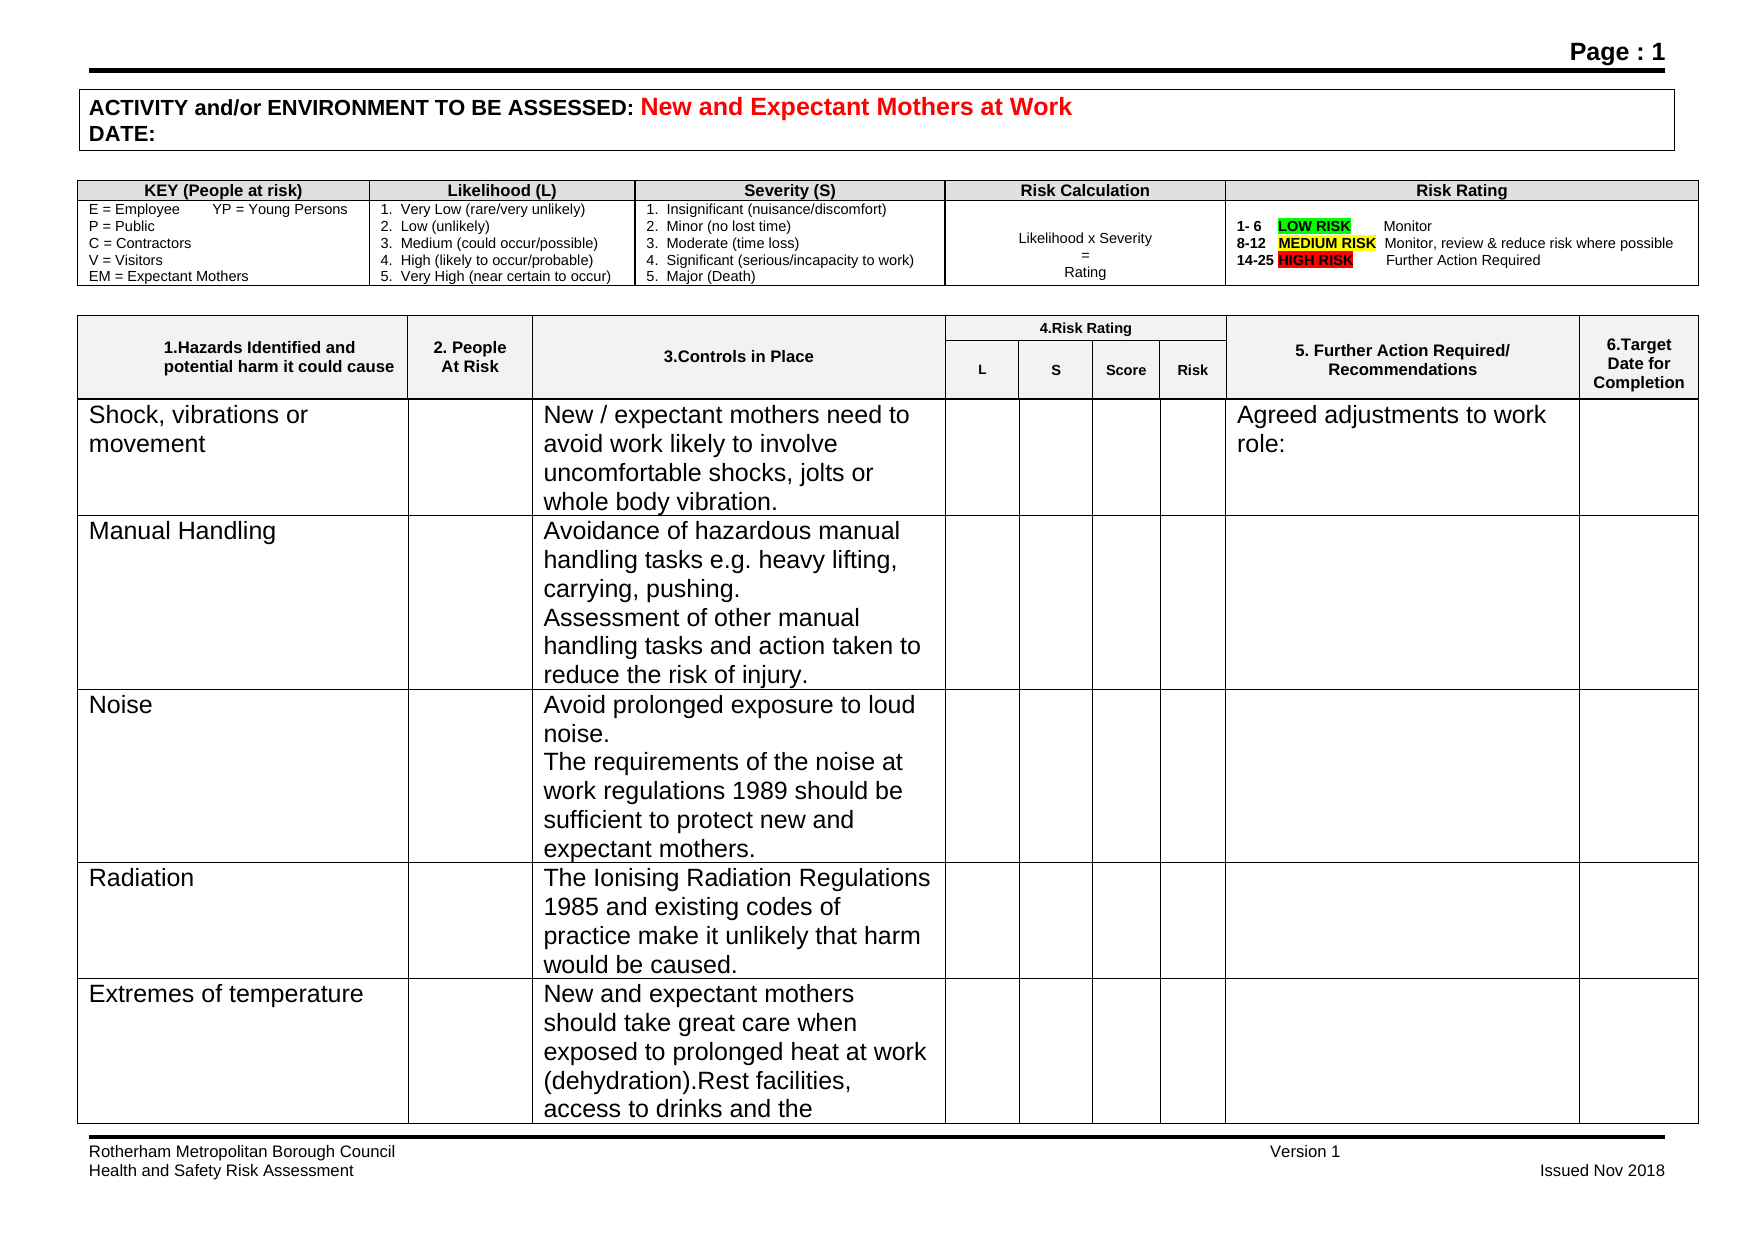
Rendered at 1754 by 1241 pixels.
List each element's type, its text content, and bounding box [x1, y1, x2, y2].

table_cell [1226, 863, 1579, 978]
table_header [1161, 400, 1225, 515]
table_header [946, 400, 1019, 515]
table_header [1580, 400, 1698, 515]
table_cell The Ionising Radiation Regulations 1985 and existing codes of practice make it unlikely that harm would be caused. [533, 863, 945, 978]
table_cell [1161, 516, 1225, 689]
table_cell [1226, 516, 1579, 689]
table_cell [78, 979, 408, 1123]
table_cell [946, 979, 1019, 1123]
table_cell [533, 979, 945, 1123]
table_cell [1161, 979, 1225, 1123]
table_cell [409, 690, 532, 862]
table_cell [1226, 979, 1579, 1123]
table_cell [946, 516, 1019, 689]
table_header [1020, 400, 1092, 515]
table_cell [1020, 979, 1092, 1123]
table_cell [409, 863, 532, 978]
table_cell [1226, 690, 1579, 862]
table_cell Risk [1160, 341, 1226, 398]
table_cell [1020, 516, 1092, 689]
table_header Risk Rating [1226, 181, 1698, 200]
table_cell [1580, 516, 1698, 689]
table_cell [1093, 863, 1160, 978]
table_cell Noise [78, 690, 408, 862]
table_cell [1580, 863, 1698, 978]
table_cell [1161, 690, 1225, 862]
table_cell 1- 6 LOW RISK Monitor MEDIUM RISK Monitor, review & reduce risk where possible 14-25 HIGH RISK Further Action Required [1226, 201, 1698, 285]
table_header 3.Controls in Place [533, 316, 945, 398]
table_header Agreed adjustments to work role: [1226, 400, 1579, 515]
table_cell Avoidance of hazardous manual handling tasks e.g. heavy lifting, carrying, pushing. Assessment of other manual handling tasks and action taken to reduce the risk of injury. [533, 516, 945, 689]
table_cell [1093, 690, 1160, 862]
table_cell E = Employee YP = Young Persons P = Public C = Contractors V = Visitors EM = Expectant Mothers [78, 201, 369, 285]
table_cell Manual Handling [78, 516, 408, 689]
table_cell [1020, 863, 1092, 978]
table_cell Likelihood x Severity = Rating [946, 201, 1225, 285]
table_header Shock, vibrations or movement [78, 400, 408, 515]
table_cell [1093, 979, 1160, 1123]
table_header Likelihood (L) [370, 181, 634, 200]
table_cell [946, 690, 1019, 862]
table_header New / expectant mothers need to avoid work likely to involve uncomfortable shocks, jolts or whole body vibration. [533, 400, 945, 515]
table_header KEY (People at risk) [78, 181, 369, 200]
table_cell [1020, 690, 1092, 862]
table_cell 1. Very Low (rare/very unlikely) 2. Low (unlikely) 3. Medium (could occur/possible) 4. High (likely to occur/probable) 5. Very High (near certain to occur) [370, 201, 634, 285]
table_cell [1580, 979, 1698, 1123]
table_header 4.Risk Rating [946, 316, 1226, 340]
table_cell Avoid prolonged exposure to loud noise. The requirements of the noise at work regulations 1989 should be sufficient to protect new and expectant mothers. [533, 690, 945, 862]
table_cell [946, 863, 1019, 978]
table_cell [409, 516, 532, 689]
table_cell S [1019, 341, 1092, 398]
table_cell [409, 979, 532, 1123]
table_header 5. Further Action Required/ Recommendations [1227, 316, 1579, 398]
text ACTIVITY and/or ENVIRONMENT TO BE ASSESSED: New and Expectant Mothers at Work [80, 90, 1674, 117]
table_cell L [946, 341, 1018, 398]
table_cell 1. Insignificant (nuisance/discomfort) 2. Minor (no lost time) 3. Moderate (time loss) 4. Significant (serious/incapacity to work) 5. Major (Death) [636, 201, 944, 285]
table_header [1093, 400, 1160, 515]
table_header [409, 400, 532, 515]
table_cell [1580, 690, 1698, 862]
table_header Risk Calculation [946, 181, 1225, 200]
table_header 1.Hazards Identified and potential harm it could cause [78, 316, 407, 398]
table_cell [1161, 863, 1225, 978]
table_header 6.Target Date for Completion [1580, 316, 1698, 398]
table_cell Score [1093, 341, 1159, 398]
table_cell Radiation [78, 863, 408, 978]
table_header 2. People At Risk [408, 316, 532, 398]
table_cell [1093, 516, 1160, 689]
text DATE: [80, 117, 1674, 150]
table_header Severity (S) [636, 181, 944, 200]
